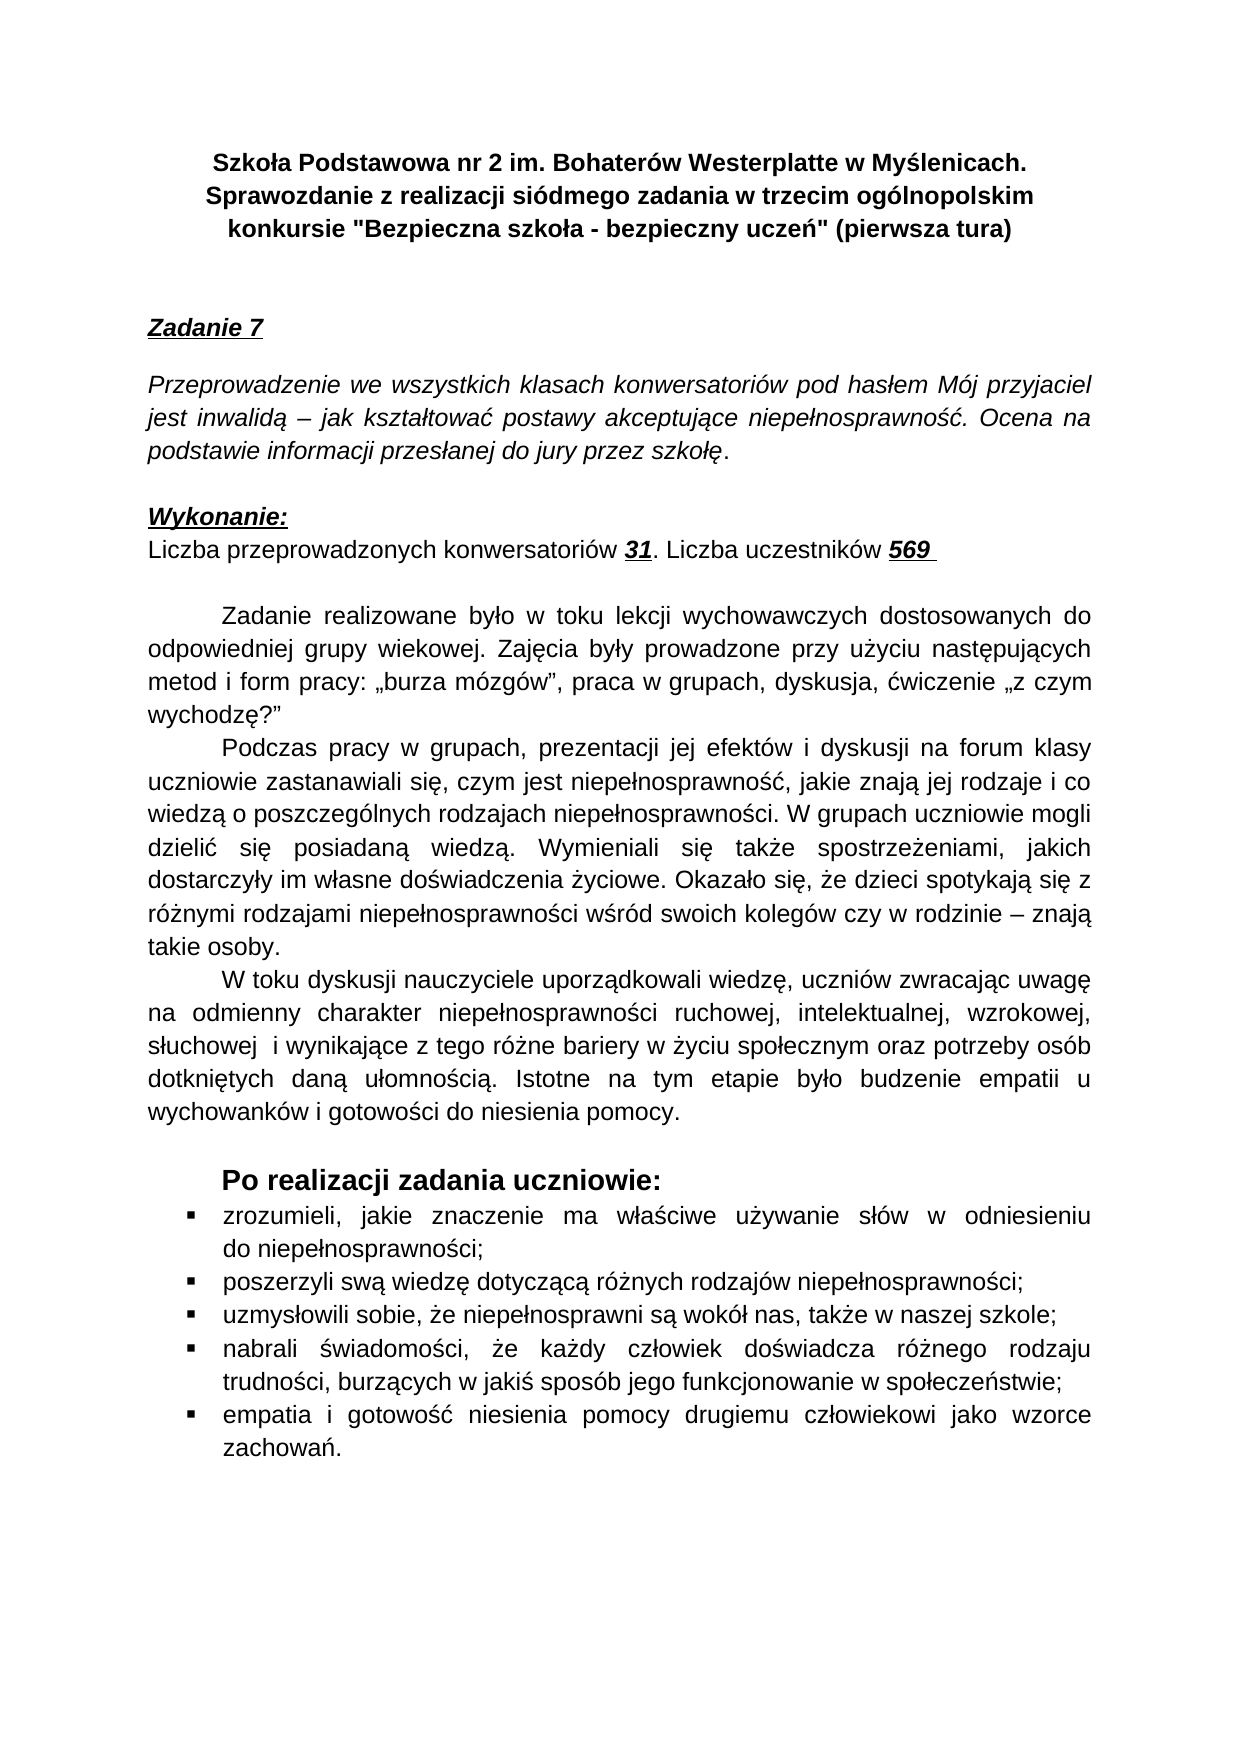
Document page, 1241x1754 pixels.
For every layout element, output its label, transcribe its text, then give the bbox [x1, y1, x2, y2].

list poszerzyli swą wiedzę dotyczącą różnych rodzajów niepełnosprawności; [185, 1267, 1093, 1296]
text Zadanie 7 [148, 313, 1093, 341]
text Liczba przeprowadzonych konwersatoriów 31. Liczba uczestników 569 [148, 535, 1093, 564]
text Podczas pracy w grupach, prezentacji jej efektów i dyskusji na forum klasy uczniowie zastanawiali się, czym jest niepełnosprawność, jakie znają jej rodzaje i co wiedzą o poszczególnych rodzajach niepełnosprawności. W grupach uczniowie mogli dzielić się posiadaną wiedzą. Wymieniali się także spostrzeżeniami, jakich dostarczyły im własne doświadczenia życiowe. Okazało się, że dzieci spotykają się z różnymi rodzajami niepełnosprawności wśród swoich kolegów czy w rodzinie – znają takie osoby. [148, 733, 1093, 960]
text Sprawozdanie z realizacji siódmego zadania w trzecim ogólnopolskim konkursie "Bezpieczna szkoła - bezpieczny uczeń" (pierwsza tura) [148, 181, 1093, 242]
text Wykonanie: [148, 502, 1093, 531]
text Szkoła Podstawowa nr 2 im. Bohaterów Westerplatte w Myślenicach. [148, 148, 1093, 176]
list zrozumieli, jakie znaczenie ma właściwe używanie słów w odniesieniu do niepełnosprawności; [185, 1201, 1093, 1263]
text Przeprowadzenie we wszystkich klasach konwersatoriów pod hasłem Mój przyjaciel jest inwalidą – jak kształtować postawy akceptujące niepełnosprawność. Ocena na podstawie informacji przesłanej do jury przez szkołę. [148, 370, 1093, 465]
text W toku dyskusji nauczyciele uporządkowali wiedzę, uczniów zwracając uwagę na odmienny charakter niepełnosprawności ruchowej, intelektualnej, wzrokowej, słuchowej i wynikające z tego różne bariery w życiu społecznym oraz potrzeby osób dotkniętych daną ułomnością. Istotne na tym etapie było budzenie empatii u wychowanków i gotowości do niesienia pomocy. [148, 964, 1093, 1125]
text Zadanie realizowane było w toku lekcji wychowawczych dostosowanych do odpowiedniej grupy wiekowej. Zajęcia były prowadzone przy użyciu następujących metod i form pracy: „burza mózgów”, praca w grupach, dyskusja, ćwiczenie „z czym wychodzę?” [148, 601, 1093, 729]
list uzmysłowili sobie, że niepełnosprawni są wokół nas, także w naszej szkole; [185, 1301, 1093, 1329]
list empatia i gotowość niesienia pomocy drugiemu człowiekowi jako wzorce zachowań. [185, 1400, 1093, 1462]
list nabrali świadomości, że każdy człowiek doświadcza różnego rodzaju trudności, burzących w jakiś sposób jego funkcjonowanie w społeczeństwie; [185, 1334, 1093, 1396]
text Po realizacji zadania uczniowie: [148, 1163, 1093, 1196]
